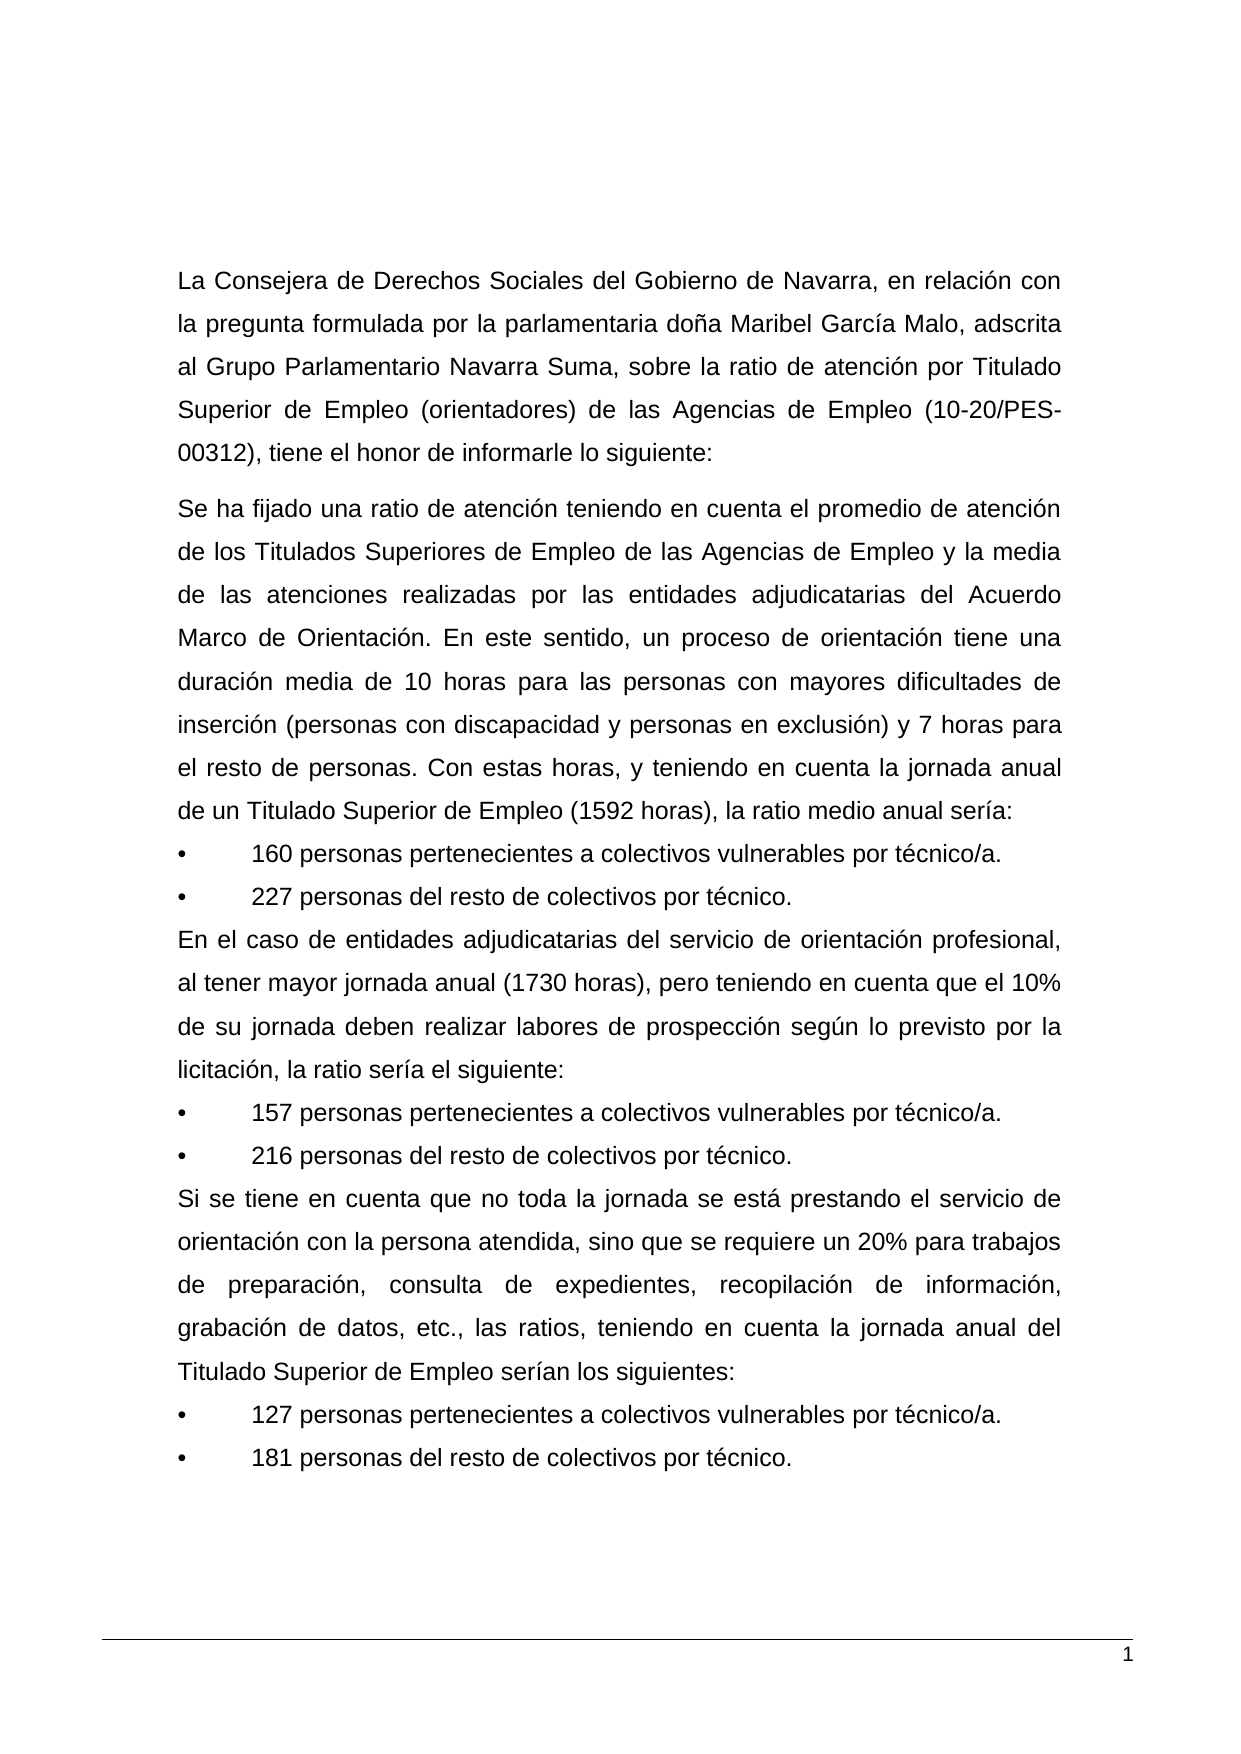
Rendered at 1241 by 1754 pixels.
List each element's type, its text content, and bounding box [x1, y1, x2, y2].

text La Consejera de Derechos Sociales del Gobierno de Navarra, en relación con la pregunta formulada por la parlamentaria doña Maribel García Malo, adscrita al Grupo Parlamentario Navarra Suma, sobre la ratio de atención por Titulado Superior de Empleo (orientadores) de las Agencias de Empleo (10-20/PES-00312), tiene el honor de informarle lo siguiente: [177, 266, 1063, 467]
text En el caso de entidades adjudicatarias del servicio de orientación profesional, al tener mayor jornada anual (1730 horas), pero teniendo en cuenta que el 10% de su jornada deben realizar labores de prospección según lo previsto por la licitación, la ratio sería el siguiente: [177, 925, 1063, 1083]
text • 181 personas del resto de colectivos por técnico. [177, 1443, 1063, 1471]
text • 160 personas pertenecientes a colectivos vulnerables por técnico/a. [177, 839, 1063, 868]
text Si se tiene en cuenta que no toda la jornada se está prestando el servicio de orientación con la persona atendida, sino que se requiere un 20% para trabajos de preparación, consulta de expedientes, recopilación de información, grabación de datos, etc., las ratios, teniendo en cuenta la jornada anual del Titulado Superior de Empleo serían los siguientes: [177, 1184, 1063, 1385]
text • 227 personas del resto de colectivos por técnico. [177, 882, 1063, 911]
text Se ha fijado una ratio de atención teniendo en cuenta el promedio de atención de los Titulados Superiores de Empleo de las Agencias de Empleo y la media de las atenciones realizadas por las entidades adjudicatarias del Acuerdo Marco de Orientación. En este sentido, un proceso de orientación tiene una duración media de 10 horas para las personas con mayores dificultades de inserción (personas con discapacidad y personas en exclusión) y 7 horas para el resto de personas. Con estas horas, y teniendo en cuenta la jornada anual de un Titulado Superior de Empleo (1592 horas), la ratio medio anual sería: [177, 494, 1063, 824]
text • 127 personas pertenecientes a colectivos vulnerables por técnico/a. [177, 1399, 1063, 1428]
text • 157 personas pertenecientes a colectivos vulnerables por técnico/a. [177, 1098, 1063, 1126]
text • 216 personas del resto de colectivos por técnico. [177, 1141, 1063, 1169]
